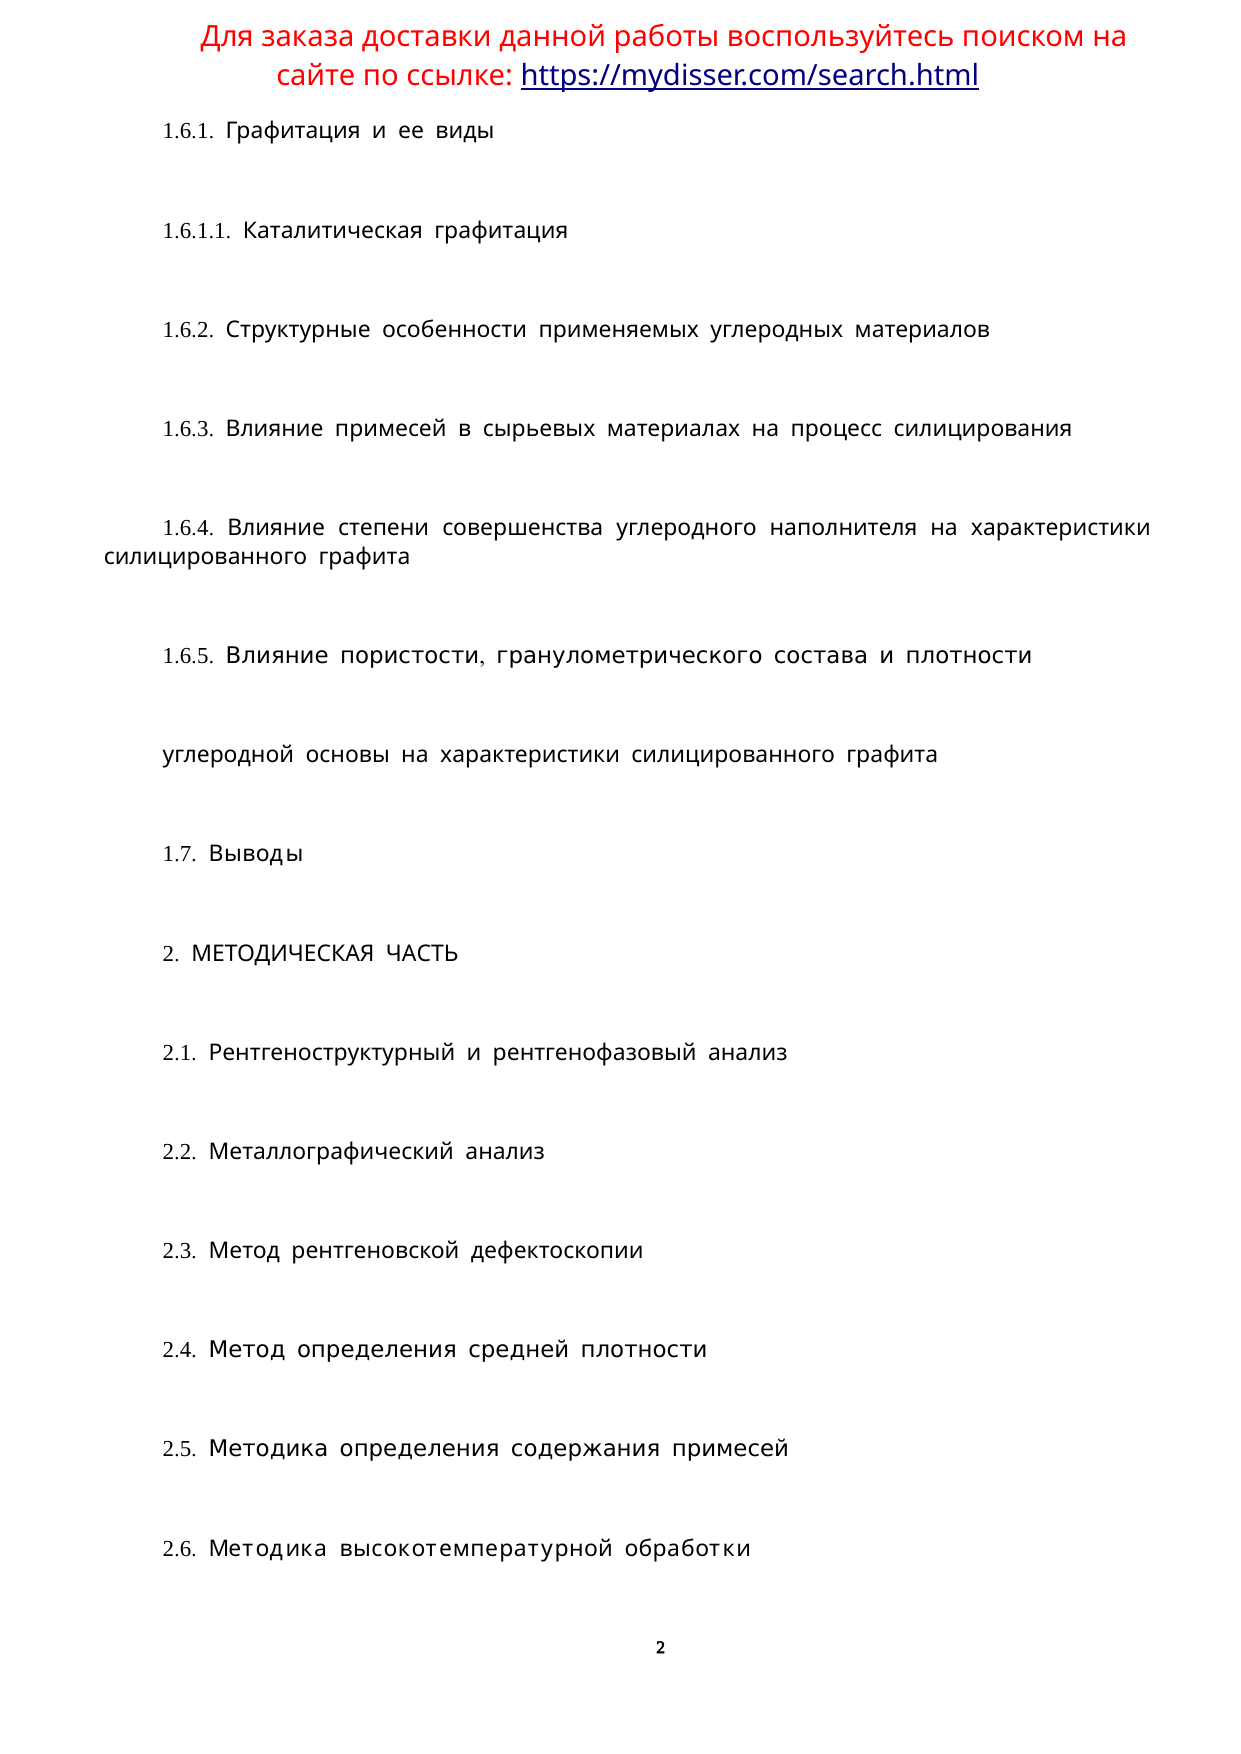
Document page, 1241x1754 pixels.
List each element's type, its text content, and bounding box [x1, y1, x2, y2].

text 1.6.3. Влияние примесей в сырьевых материалах на процесс силицирования [103, 412, 1152, 441]
text 2.4. Метод определения средней плотности [103, 1334, 1152, 1362]
text 1.7. Выводы [103, 838, 1152, 867]
text 2.5. Методика определения содержания примесей [103, 1433, 1152, 1462]
text 2.1. Рентгеноструктурный и рентгенофазовый анализ [103, 1036, 1152, 1065]
text 2.2. Металлографический анализ [103, 1135, 1152, 1164]
text 1.6.2. Структурные особенности применяемых углеродных материалов [103, 313, 1152, 342]
text 1.6.4. Влияние степени совершенства углеродного наполнителя на характеристики силицированного графита [103, 512, 1152, 569]
text 2. МЕТОДИЧЕСКАЯ ЧАСТЬ [103, 937, 1152, 966]
text углеродной основы на характеристики силицированного графита [103, 739, 1152, 767]
text 2.6. Методика высокотемпературной обработки [103, 1532, 1152, 1561]
text 1.6.1. Графитация и ее виды [103, 115, 1152, 144]
text 1.6.1.1. Каталитическая графитация [103, 214, 1152, 243]
text 2.3. Метод рентгеновской дефектоскопии [103, 1234, 1152, 1263]
text 1.6.5. Влияние пористости, гранулометрического состава и плотности [103, 639, 1152, 668]
